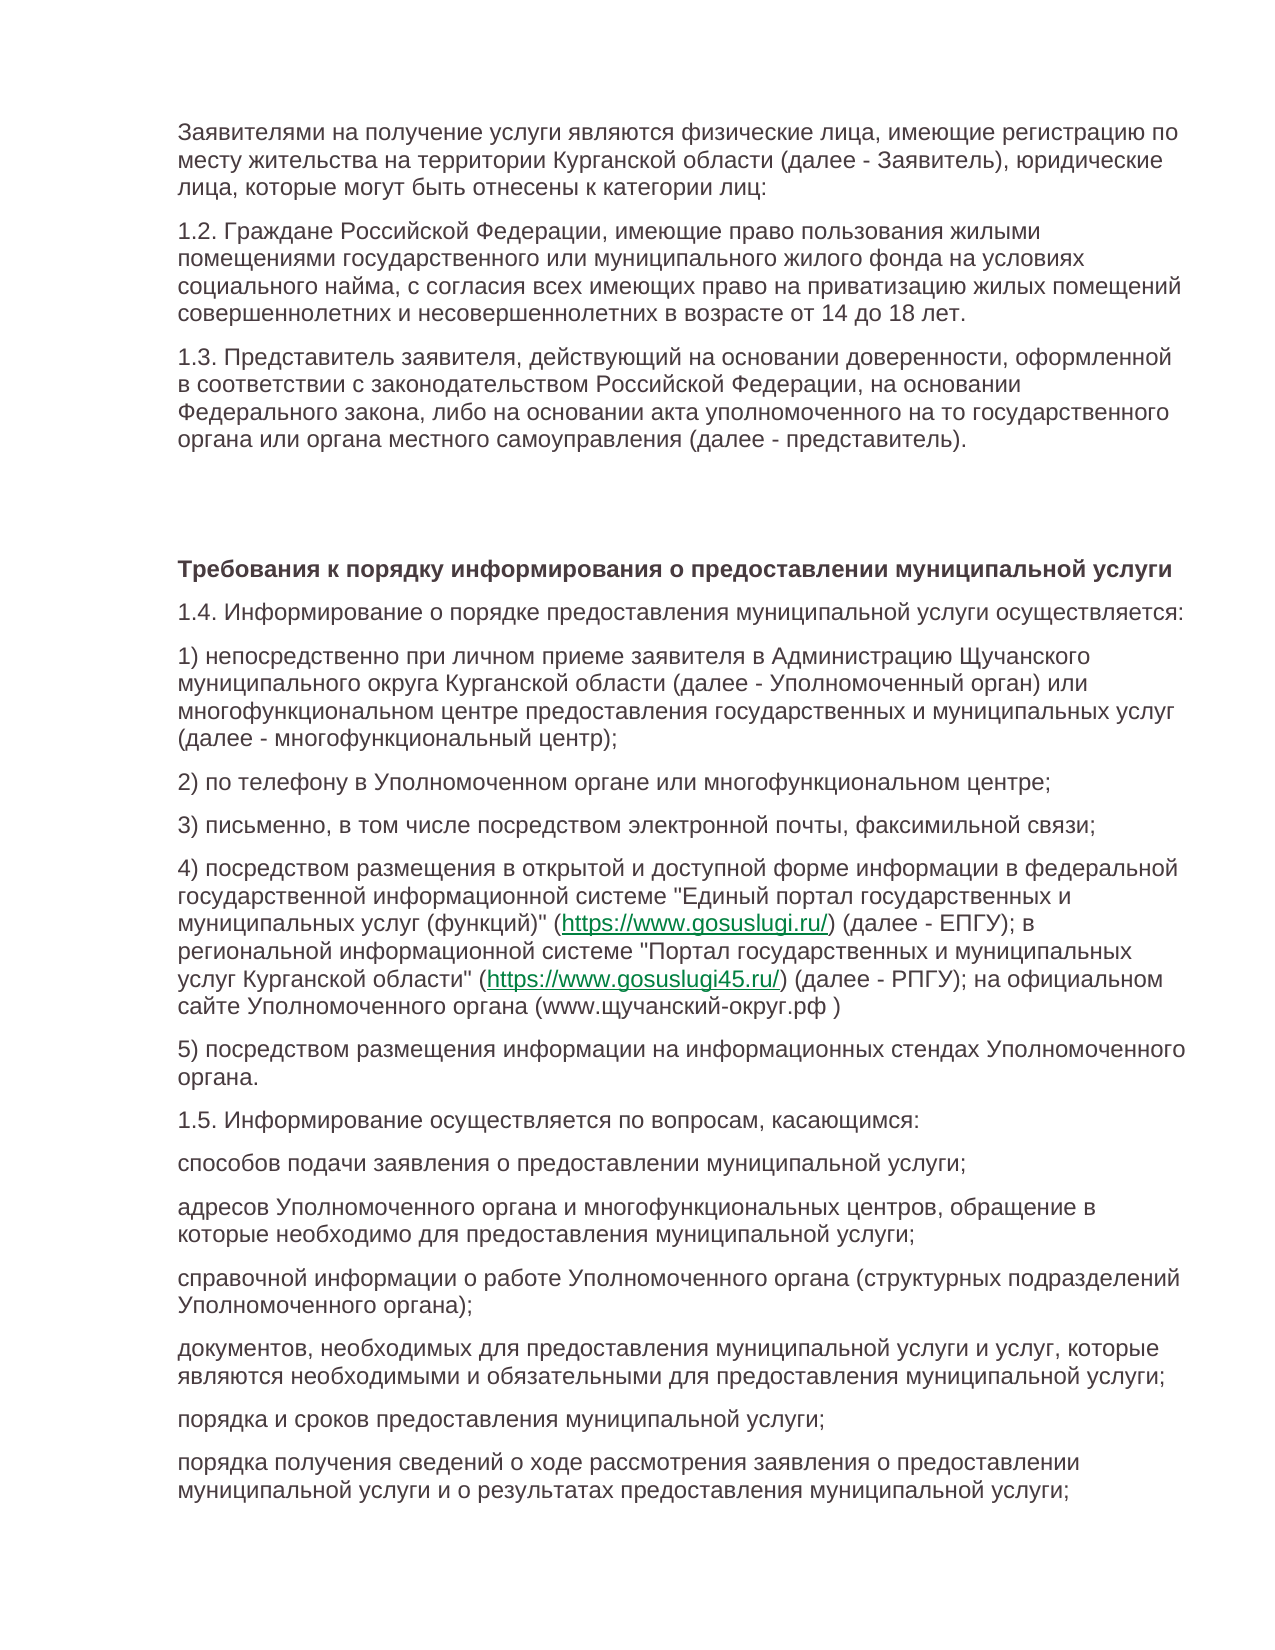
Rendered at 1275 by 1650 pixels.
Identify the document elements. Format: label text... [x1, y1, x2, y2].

text 4) посредством размещения в открытой и доступной форме информации в федеральной государственной информационной системе "Единый портал государственных и муниципальных услуг (функций)" (https://www.gosuslugi.ru/) (далее - ЕПГУ); в региональной информационной системе "Портал государственных и муниципальных услуг Курганской области" (https://www.gosuslugi45.ru/) (далее - РПГУ); на официальном сайте Уполномоченного органа (www.щучанский-округ.рф ) [177, 854, 1186, 1020]
text справочной информации о работе Уполномоченного органа (структурных подразделений Уполномоченного органа); [177, 1263, 1186, 1319]
text 1.2. Граждане Российской Федерации, имеющие право пользования жилыми помещениями государственного или муниципального жилого фонда на условиях социального найма, с согласия всех имеющих право на приватизацию жилых помещений совершеннолетних и несовершеннолетних в возрасте от 14 до 18 лет. [177, 217, 1186, 327]
text 1.5. Информирование осуществляется по вопросам, касающимся: [177, 1106, 1186, 1134]
text 3) письменно, в том числе посредством электронной почты, факсимильной связи; [177, 811, 1186, 838]
text документов, необходимых для предоставления муниципальной услуги и услуг, которые являются необходимыми и обязательными для предоставления муниципальной услуги; [177, 1334, 1186, 1389]
text порядка и сроков предоставления муниципальной услуги; [177, 1405, 1186, 1433]
text способов подачи заявления о предоставлении муниципальной услуги; [177, 1149, 1186, 1177]
text 1.3. Представитель заявителя, действующий на основании доверенности, оформленной в соответствии с законодательством Российской Федерации, на основании Федерального закона, либо на основании акта уполномоченного на то государственного органа или органа местного самоуправления (далее - представитель). [177, 343, 1186, 453]
text 1.4. Информирование о порядке предоставления муниципальной услуги осуществляется: [177, 598, 1186, 626]
text порядка получения сведений о ходе рассмотрения заявления о предоставлении муниципальной услуги и о результатах предоставления муниципальной услуги; [177, 1448, 1186, 1503]
text Требования к порядку информирования о предоставлении муниципальной услуги [177, 555, 1186, 583]
text 5) посредством размещения информации на информационных стендах Уполномоченного органа. [177, 1035, 1186, 1091]
text Заявителями на получение услуги являются физические лица, имеющие регистрацию по месту жительства на территории Курганской области (далее - Заявитель), юридические лица, которые могут быть отнесены к категории лиц: [177, 118, 1186, 201]
text 2) по телефону в Уполномоченном органе или многофункциональном центре; [177, 768, 1186, 795]
text адресов Уполномоченного органа и многофункциональных центров, обращение в которые необходимо для предоставления муниципальной услуги; [177, 1193, 1186, 1248]
text 1) непосредственно при личном приеме заявителя в Администрацию Щучанского муниципального округа Курганской области (далее - Уполномоченный орган) или многофункциональном центре предоставления государственных и муниципальных услуг (далее - многофункциональный центр); [177, 642, 1186, 752]
